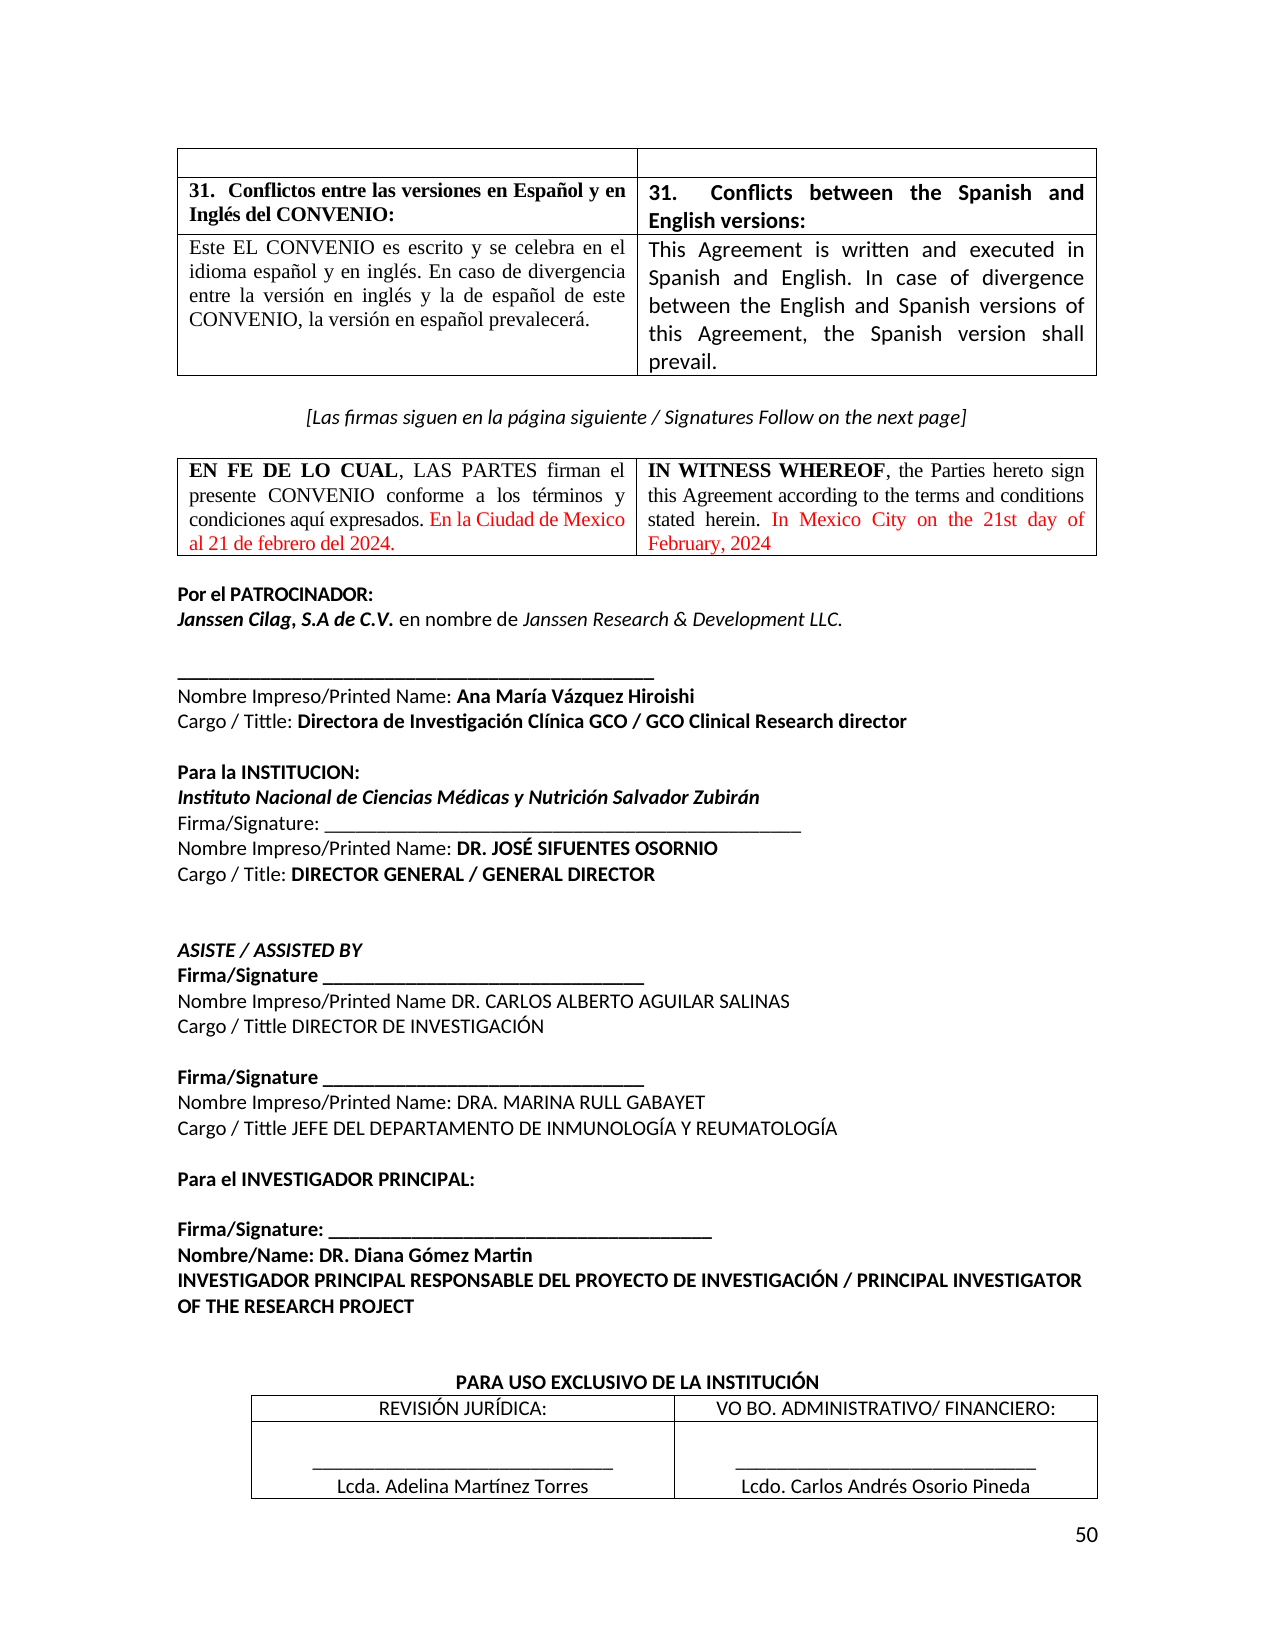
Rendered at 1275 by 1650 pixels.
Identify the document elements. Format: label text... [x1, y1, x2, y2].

text Nombre/Name: DR. Diana Gómez Martin [177, 1242, 1098, 1267]
text Nombre Impreso/Printed Name: DRA. MARINA RULL GABAYET [177, 1089, 1098, 1115]
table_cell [675, 1422, 1097, 1498]
text Janssen Cilag, S.A de C.V. en nombre de Janssen Research & Development LLC. [177, 607, 1098, 632]
table_header IN WITNESS WHEREOF, the Parties hereto sign this Agreement according to the terms and conditions stated herein. In Mexico City on the 21st day of February, 2024 [637, 459, 1096, 555]
text PARA USO EXCLUSIVO DE LA INSTITUCIÓN [177, 1369, 1098, 1394]
table_header EN FE DE LO CUAL, LAS PARTES firman el presente CONVENIO conforme a los términos y condiciones aquí expresados. En la Ciudad de Mexico al 21 de febrero del 2024. [178, 459, 636, 555]
text Firma/Signature: ______________________________________________ [177, 810, 1098, 835]
text ASISTE / ASSISTED BY [177, 937, 1098, 962]
table_cell Este EL CONVENIO es escrito y se celebra en el idioma español y en inglés. En caso de divergencia entre la versión en inglés y la de español de este CONVENIO, la versión en español prevalecerá. [178, 235, 637, 375]
text Firma/Signature _______________________________ [177, 962, 1098, 988]
text Para el INVESTIGADOR PRINCIPAL: [177, 1166, 1098, 1191]
text Para la INSTITUCION: [177, 759, 1098, 784]
text INVESTIGADOR PRINCIPAL RESPONSABLE DEL PROYECTO DE INVESTIGACIÓN / PRINCIPAL INVESTIGATOR OF THE RESEARCH PROJECT [177, 1267, 1098, 1318]
table_cell 31. Conflictos entre las versiones en Español y en Inglés del CONVENIO: [178, 178, 637, 234]
text Nombre Impreso/Printed Name DR. CARLOS ALBERTO AGUILAR SALINAS [177, 988, 1098, 1013]
text Instituto Nacional de Ciencias Médicas y Nutrición Salvador Zubirán [177, 784, 1098, 810]
table_header VO BO. ADMINISTRATIVO/ FINANCIERO: [675, 1396, 1097, 1421]
table_cell 31. Conflicts between the Spanish and English versions: [638, 178, 1096, 234]
text Cargo / Tittle: Directora de Investigación Clínica GCO / GCO Clinical Research director [177, 708, 1098, 734]
table_header REVISIÓN JURÍDICA: [252, 1396, 674, 1421]
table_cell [252, 1422, 674, 1498]
text Cargo / Tittle JEFE DEL DEPARTAMENTO DE INMUNOLOGÍA Y REUMATOLOGÍA [177, 1115, 1098, 1140]
table_cell [638, 149, 1096, 177]
text Firma/Signature: _____________________________________ [177, 1217, 1098, 1242]
text Nombre Impreso/Printed Name: Ana María Vázquez Hiroishi [177, 683, 1098, 708]
text Por el PATROCINADOR: [177, 581, 1098, 607]
table_cell [178, 149, 637, 177]
text Nombre Impreso/Printed Name: DR. JOSÉ SIFUENTES OSORNIO [177, 835, 1098, 861]
text Firma/Signature _______________________________ [177, 1064, 1098, 1089]
table_cell This Agreement is written and executed in Spanish and English. In case of divergence between the English and Spanish versions of this Agreement, the Spanish version shall prevail. [638, 235, 1096, 375]
text Cargo / Title: DIRECTOR GENERAL / GENERAL DIRECTOR [177, 861, 1098, 886]
text Cargo / Tittle DIRECTOR DE INVESTIGACIÓN [177, 1013, 1098, 1039]
text ______________________________________________ [177, 657, 1098, 683]
text [Las firmas siguen en la página siguiente / Signatures Follow on the next page] [177, 404, 1098, 429]
